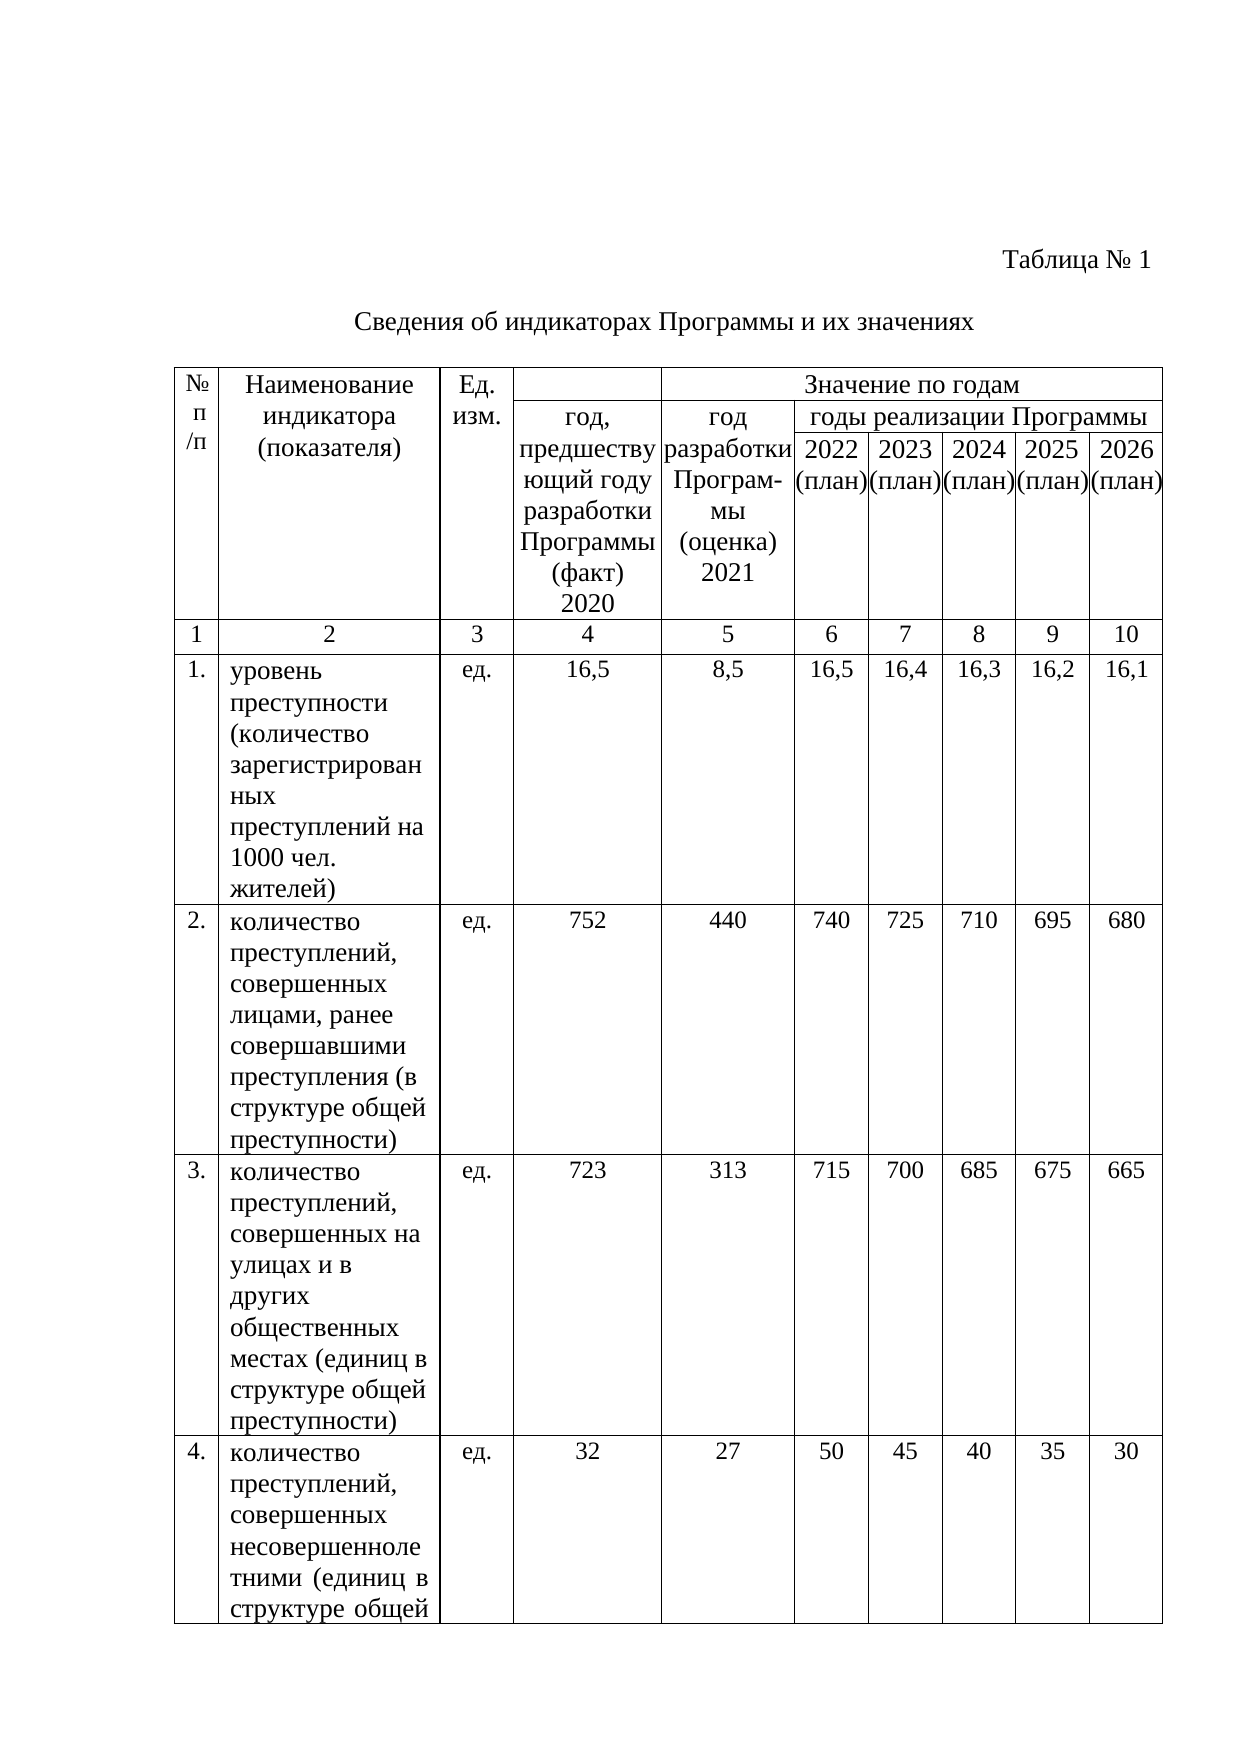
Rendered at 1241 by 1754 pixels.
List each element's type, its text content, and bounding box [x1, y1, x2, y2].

table_cell 313 [662, 1155, 794, 1435]
table_cell ед. [441, 655, 513, 904]
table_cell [219, 1436, 439, 1623]
table_cell 1. [175, 655, 218, 904]
table_cell уровень преступности (количество зарегистрированных преступлений на 1000 чел. жителей) [219, 655, 439, 904]
table_cell 680 [1090, 905, 1162, 1154]
text Сведения об индикаторах Программы и их значениях [177, 305, 1152, 336]
table_cell 10 [1090, 620, 1162, 653]
table_cell 50 [795, 1436, 868, 1623]
table_cell 9 [1016, 620, 1089, 653]
table_cell 675 [1016, 1155, 1089, 1435]
table_cell 5 [662, 620, 794, 653]
table_cell 16,4 [869, 655, 942, 904]
table_cell 4 [514, 620, 661, 653]
table_cell 45 [869, 1436, 942, 1623]
table_cell 30 [1090, 1436, 1162, 1623]
table_cell 40 [943, 1436, 1015, 1623]
text Таблица № 1 [177, 243, 1152, 274]
table_cell 4. [175, 1436, 218, 1623]
table_cell 2 [219, 620, 439, 653]
table_cell 695 [1016, 905, 1089, 1154]
table_cell 16,3 [943, 655, 1015, 904]
table_header [514, 368, 661, 399]
table_cell 685 [943, 1155, 1015, 1435]
table_cell 3. [175, 1155, 218, 1435]
table_cell количество преступлений, совершенных лицами, ранее совершавшими преступления (в структуре общей преступности) [219, 905, 439, 1154]
table_cell ед. [441, 905, 513, 1154]
table_cell 7 [869, 620, 942, 653]
table_cell 2026 (план) [1090, 433, 1162, 618]
table_cell 2024 (план) [943, 433, 1015, 618]
table_cell 27 [662, 1436, 794, 1623]
table_cell 8,5 [662, 655, 794, 904]
table_cell 2. [175, 905, 218, 1154]
table_cell 6 [795, 620, 868, 653]
table_header Ед. изм. [441, 368, 513, 618]
table_cell год, предшествующий году разработки Программы (факт) 2020 [514, 401, 661, 618]
table_cell ед. [441, 1436, 513, 1623]
table_header Наименование индикатора (показателя) [219, 368, 439, 618]
table_cell 2023 (план) [869, 433, 942, 618]
table_cell 16,2 [1016, 655, 1089, 904]
table_cell 752 [514, 905, 661, 1154]
table_cell 665 [1090, 1155, 1162, 1435]
table_cell 8 [943, 620, 1015, 653]
table_cell 440 [662, 905, 794, 1154]
table_cell 16,5 [795, 655, 868, 904]
table_cell год разработки Програм-мы (оценка) 2021 [662, 401, 794, 618]
table_cell 16,5 [514, 655, 661, 904]
table_cell 1 [175, 620, 218, 653]
table_header № п/п [175, 368, 218, 618]
table_cell годы реализации Программы [795, 401, 1162, 432]
table_cell 2022 (план) [795, 433, 868, 618]
table_cell 725 [869, 905, 942, 1154]
table_cell 723 [514, 1155, 661, 1435]
table_cell 35 [1016, 1436, 1089, 1623]
table_cell 710 [943, 905, 1015, 1154]
table_cell 740 [795, 905, 868, 1154]
table_cell количество преступлений, совершенных на улицах и в других общественных местах (единиц в структуре общей преступности) [219, 1155, 439, 1435]
table_cell ед. [441, 1155, 513, 1435]
table_cell 32 [514, 1436, 661, 1623]
table_cell 715 [795, 1155, 868, 1435]
table_cell 3 [441, 620, 513, 653]
table_cell 700 [869, 1155, 942, 1435]
table_header Значение по годам [662, 368, 1162, 399]
table_cell 16,1 [1090, 655, 1162, 904]
table_cell 2025 (план) [1016, 433, 1089, 618]
